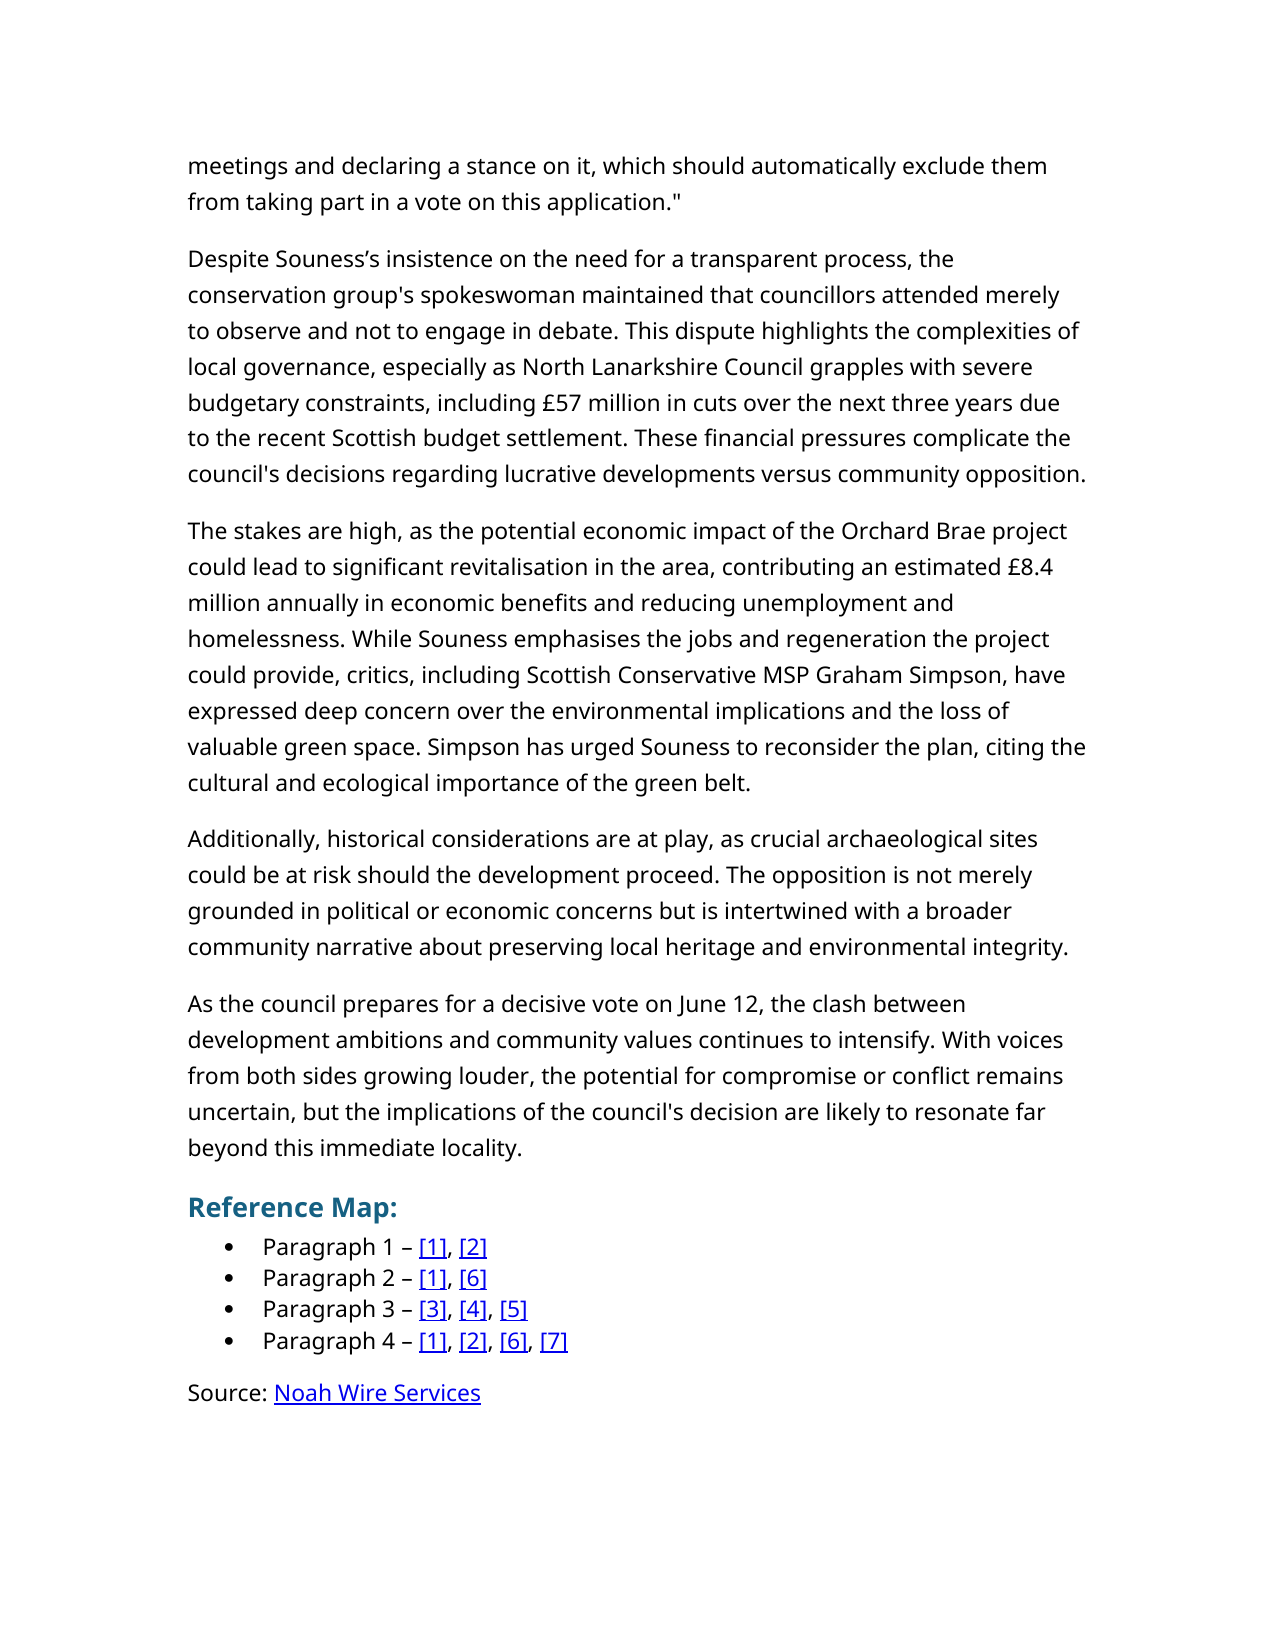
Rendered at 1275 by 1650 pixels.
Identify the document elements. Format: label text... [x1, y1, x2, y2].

text Source: Noah Wire Services [187, 1377, 1087, 1408]
text Despite Souness’s insistence on the need for a transparent process, the conservation group's spokeswoman maintained that councillors attended merely to observe and not to engage in debate. This dispute highlights the complexities of local governance, especially as North Lanarkshire Council grapples with severe budgetary constraints, including £57 million in cuts over the next three years due to the recent Scottish budget settlement. These financial pressures complicate the council's decisions regarding lucrative developments versus community opposition. [187, 243, 1087, 489]
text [187, 150, 1087, 217]
list Paragraph 1 – [1], [2] [225, 1231, 1087, 1262]
text As the council prepares for a decisive vote on June 12, the clash between development ambitions and community values continues to intensify. With voices from both sides growing louder, the potential for compromise or conflict remains uncertain, but the implications of the council's decision are likely to resonate far beyond this immediate locality. [187, 988, 1087, 1163]
subtitle Reference Map: [187, 1188, 1087, 1225]
list Paragraph 2 – [1], [6] [225, 1262, 1087, 1293]
text The stakes are high, as the potential economic impact of the Orchard Brae project could lead to significant revitalisation in the area, contributing an estimated £8.4 million annually in economic benefits and reducing unemployment and homelessness. While Souness emphasises the jobs and regeneration the project could provide, critics, including Scottish Conservative MSP Graham Simpson, have expressed deep concern over the environmental implications and the loss of valuable green space. Simpson has urged Souness to reconsider the plan, citing the cultural and ecological importance of the green belt. [187, 515, 1087, 798]
text Additionally, historical considerations are at play, as crucial archaeological sites could be at risk should the development proceed. The opposition is not merely grounded in political or economic concerns but is intertwined with a broader community narrative about preserving local heritage and environmental integrity. [187, 823, 1087, 962]
list Paragraph 3 – [3], [4], [5] [225, 1293, 1087, 1325]
list Paragraph 4 – [1], [2], [6], [7] [225, 1325, 1087, 1356]
